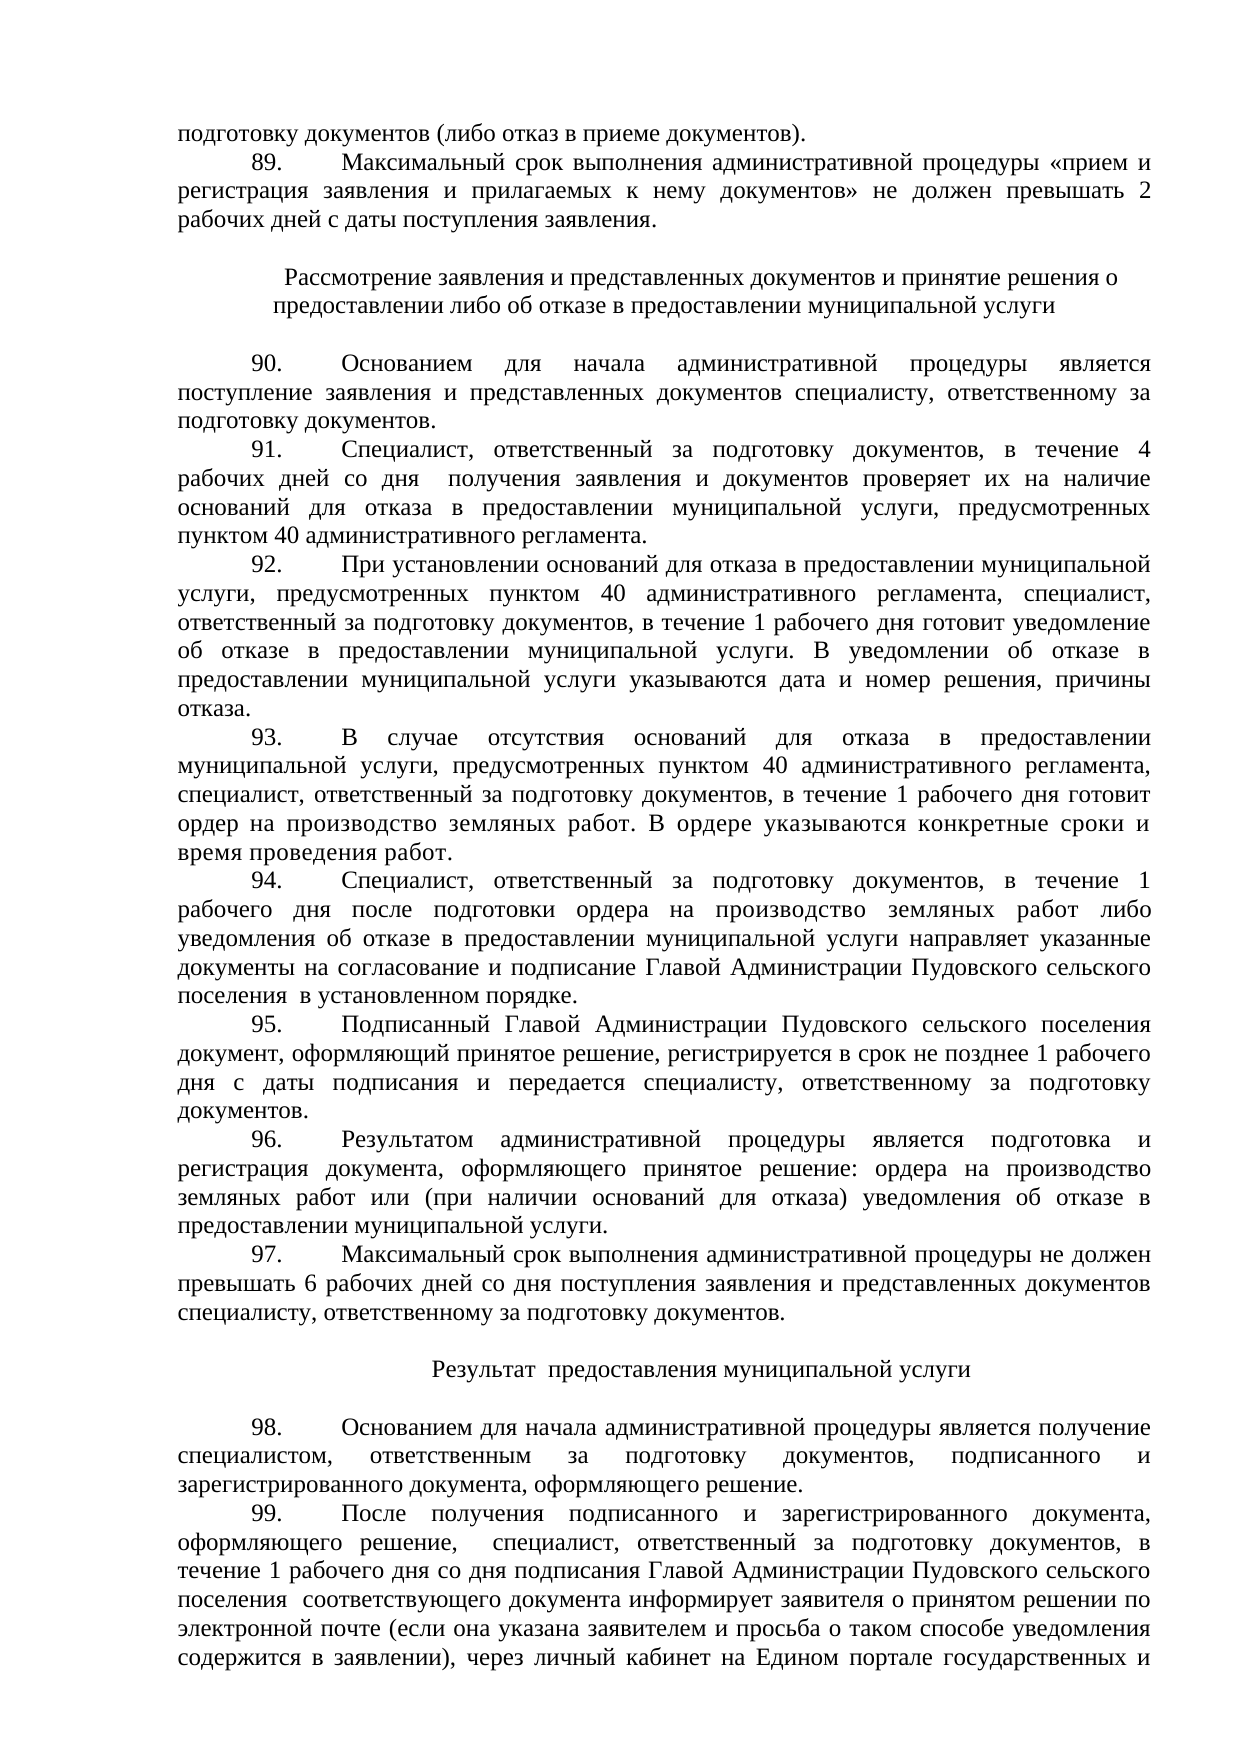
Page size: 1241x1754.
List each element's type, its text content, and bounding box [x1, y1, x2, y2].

list Основанием для начала административной процедуры является получение специалистом, ответственным за подготовку документов, подписанного и зарегистрированного документа, оформляющего решение. [177, 1412, 1152, 1498]
text Рассмотрение заявления и представленных документов и принятие решения о предоставлении либо об отказе в предоставлении муниципальной услуги [177, 262, 1152, 319]
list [177, 1498, 1152, 1671]
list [177, 118, 1152, 147]
list Подписанный Главой Администрации Пудовского сельского поселения документ, оформляющий принятое решение, регистрируется в срок не позднее 1 рабочего дня с даты подписания и передается специалисту, ответственному за подготовку документов. [177, 1009, 1152, 1124]
text Результат предоставления муниципальной услуги [177, 1354, 1152, 1383]
list Результатом административной процедуры является подготовка и регистрация документа, оформляющего принятое решение: ордера на производство земляных работ или (при наличии оснований для отказа) уведомления об отказе в предоставлении муниципальной услуги. [177, 1124, 1152, 1239]
list Специалист, ответственный за подготовку документов, в течение 1 рабочего дня после подготовки ордера на производство земляных работ либо уведомления об отказе в предоставлении муниципальной услуги направляет указанные документы на согласование и подписание Главой Администрации Пудовского сельского поселения в установленном порядке. [177, 866, 1152, 1009]
list Основанием для начала административной процедуры является поступление заявления и представленных документов специалисту, ответственному за подготовку документов. [177, 348, 1152, 434]
list При установлении оснований для отказа в предоставлении муниципальной услуги, предусмотренных пунктом 40 административного регламента, специалист, ответственный за подготовку документов, в течение 1 рабочего дня готовит уведомление об отказе в предоставлении муниципальной услуги. В уведомлении об отказе в предоставлении муниципальной услуги указываются дата и номер решения, причины отказа. [177, 549, 1152, 722]
list Специалист, ответственный за подготовку документов, в течение 4 рабочих дней со дня получения заявления и документов проверяет их на наличие оснований для отказа в предоставлении муниципальной услуги, предусмотренных пунктом 40 административного регламента. [177, 434, 1152, 549]
list В случае отсутствия оснований для отказа в предоставлении муниципальной услуги, предусмотренных пунктом 40 административного регламента, специалист, ответственный за подготовку документов, в течение 1 рабочего дня готовит ордер на производство земляных работ. В ордере указываются конкретные сроки и время проведения работ. [177, 722, 1152, 866]
list Максимальный срок выполнения административной процедуры «прием и регистрация заявления и прилагаемых к нему документов» не должен превышать 2 рабочих дней с даты поступления заявления. [177, 147, 1152, 233]
list Максимальный срок выполнения административной процедуры не должен превышать 6 рабочих дней со дня поступления заявления и представленных документов специалисту, ответственному за подготовку документов. [177, 1239, 1152, 1326]
